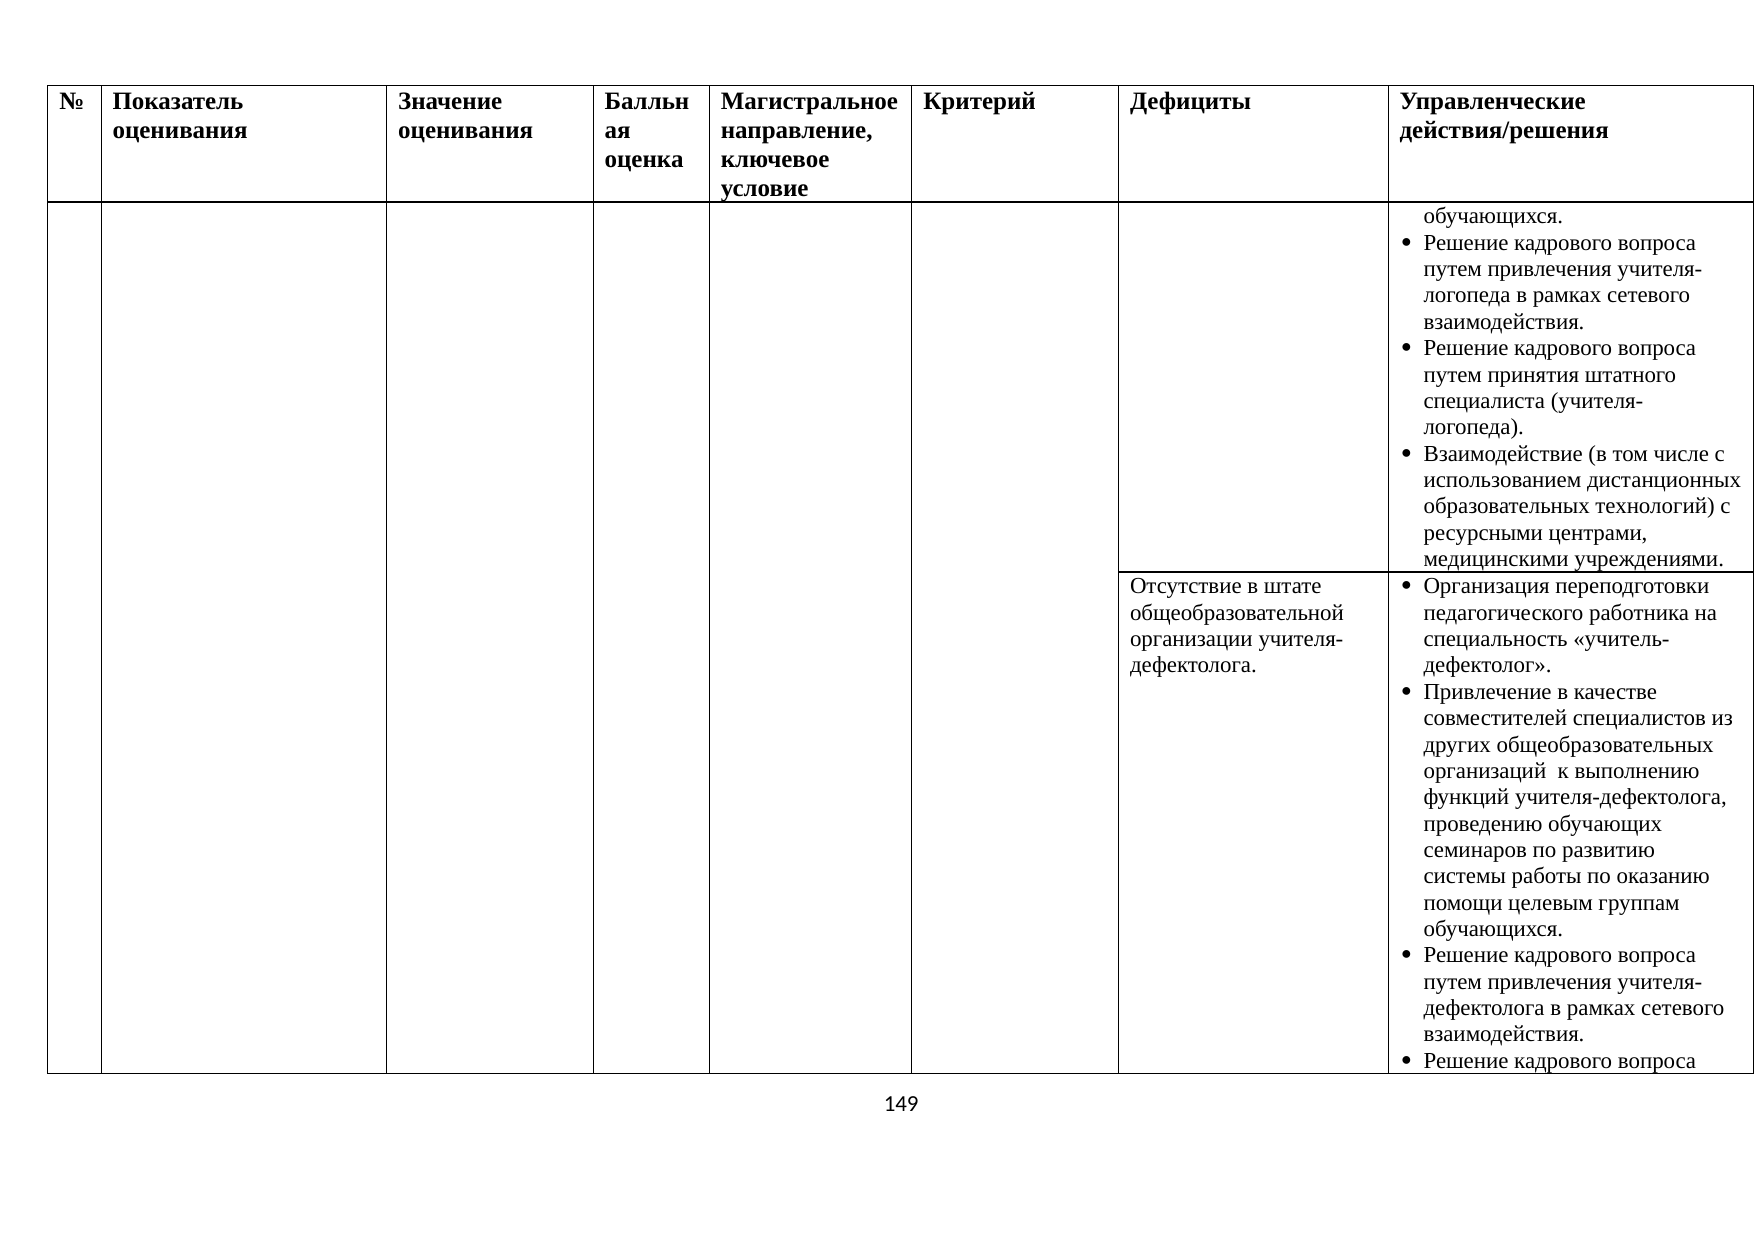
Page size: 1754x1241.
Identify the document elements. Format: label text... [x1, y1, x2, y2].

table_header Балльная оценка [594, 86, 709, 201]
table_header Критерий [912, 86, 1118, 201]
table_header Управленческие действия/решения [1389, 86, 1753, 201]
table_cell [1119, 203, 1388, 571]
table_header Дефициты [1119, 86, 1388, 201]
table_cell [1389, 203, 1753, 571]
table_header Значение оценивания [387, 86, 593, 201]
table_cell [1119, 573, 1388, 1073]
table_header № [48, 86, 101, 201]
table_header Показатель оценивания [102, 86, 386, 201]
table_header Магистральное направление, ключевое условие [710, 86, 911, 201]
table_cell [1389, 573, 1753, 1073]
